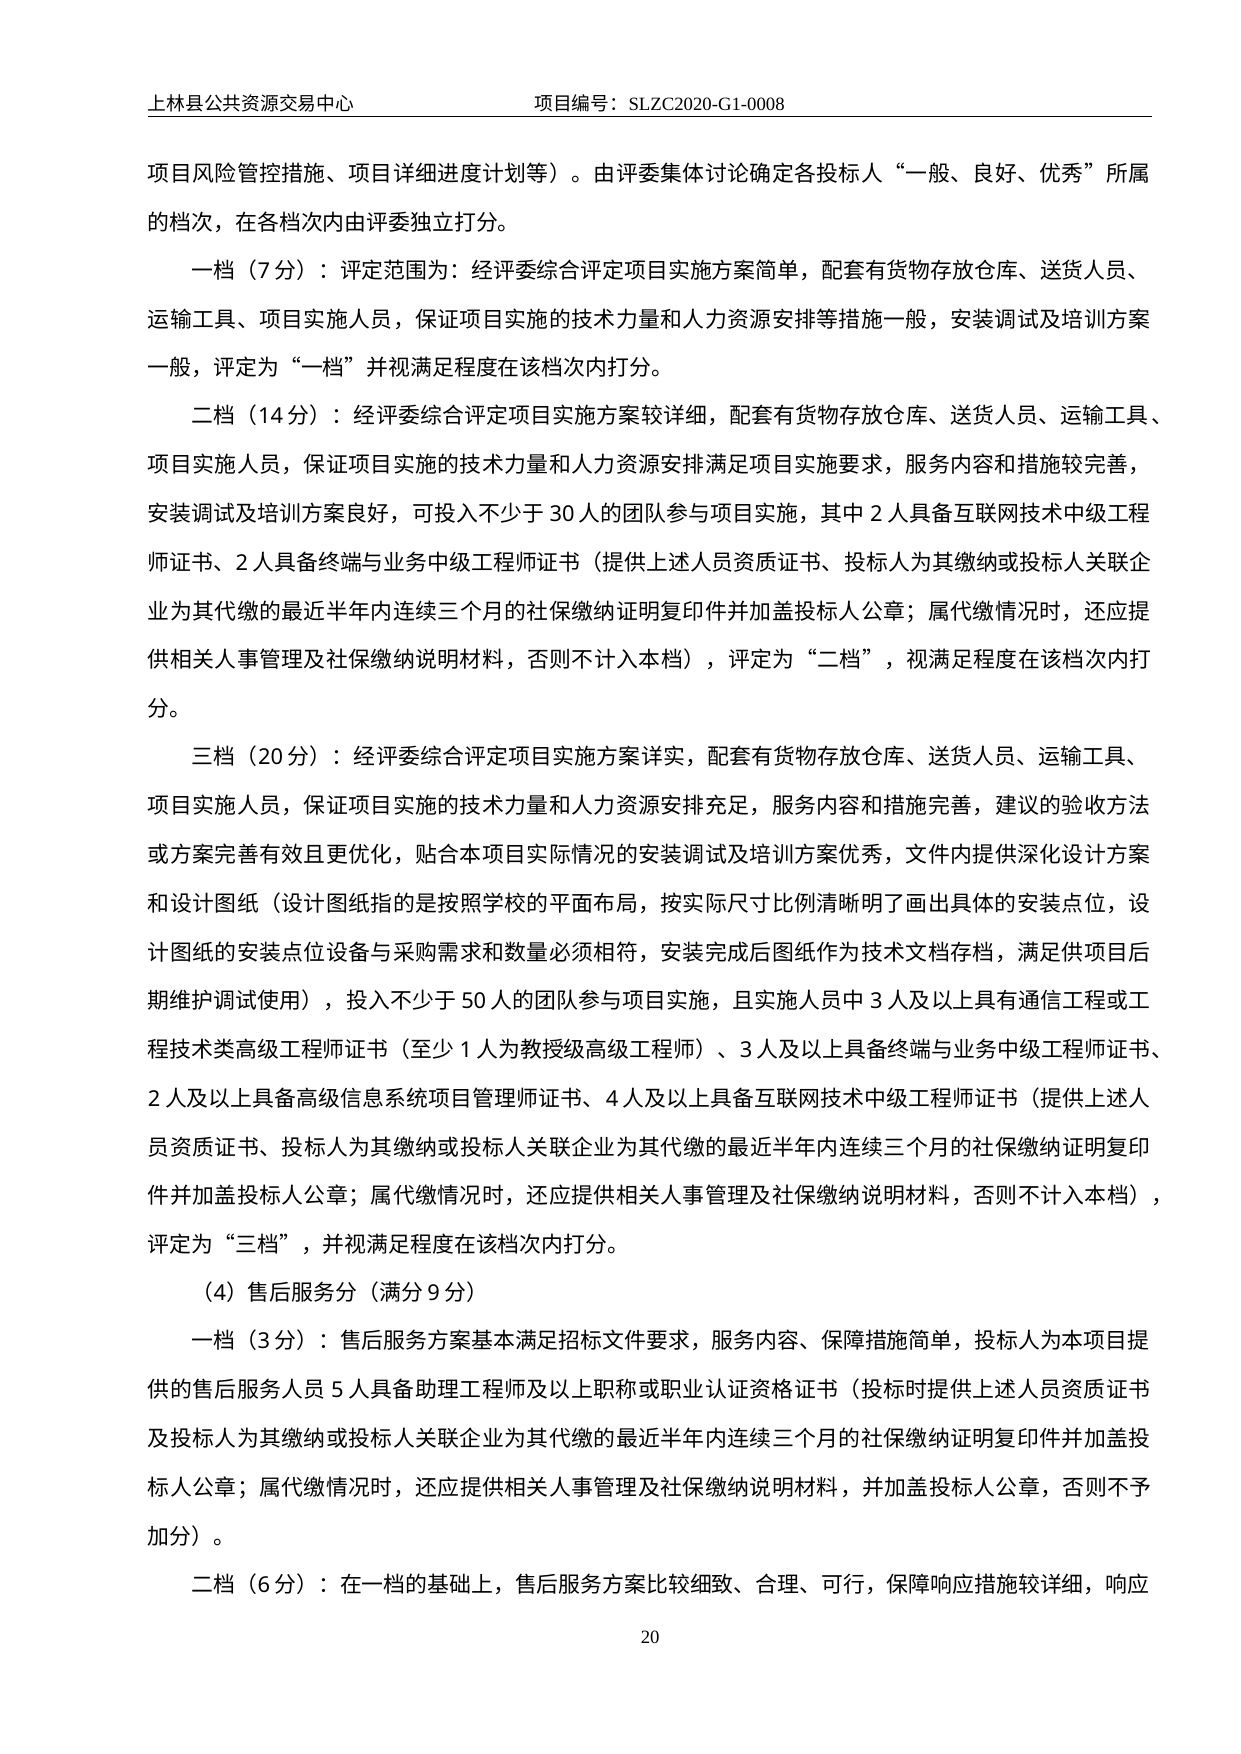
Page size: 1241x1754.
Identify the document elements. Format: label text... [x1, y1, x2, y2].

text 三档（20分）：经评委综合评定项目实施方案详实，配套有货物存放仓库、送货人员、运输工具、项目实施人员，保证项目实施的技术力量和人力资源安排充足，服务内容和措施完善，建议的验收方法或方案完善有效且更优化，贴合本项目实际情况的安装调试及培训方案优秀，文件内提供深化设计方案和设计图纸（设计图纸指的是按照学校的平面布局，按实际尺寸比例清晰明了画出具体的安装点位，设计图纸的安装点位设备与采购需求和数量必须相符，安装完成后图纸作为技术文档存档，满足供项目后期维护调试使用），投入不少于50人的团队参与项目实施，且实施人员中3人及以上具有通信工程或工程技术类高级工程师证书（至少1人为教授级高级工程师）、3人及以上具备终端与业务中级工程师证书、2人及以上具备高级信息系统项目管理师证书、4人及以上具备互联网技术中级工程师证书（提供上述人员资质证书、投标人为其缴纳或投标人关联企业为其代缴的最近半年内连续三个月的社保缴纳证明复印件并加盖投标人公章；属代缴情况时，还应提供相关人事管理及社保缴纳说明材料，否则不计入本档），评定为“三档”，并视满足程度在该档次内打分。 [148, 739, 1152, 1259]
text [148, 1567, 1152, 1599]
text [148, 155, 1152, 237]
text （4）售后服务分（满分9分） [148, 1275, 1152, 1307]
text 一档（7分）：评定范围为：经评委综合评定项目实施方案简单，配套有货物存放仓库、送货人员、运输工具、项目实施人员，保证项目实施的技术力量和人力资源安排等措施一般，安装调试及培训方案一般，评定为“一档”并视满足程度在该档次内打分。 [148, 252, 1152, 382]
text 二档（14分）：经评委综合评定项目实施方案较详细，配套有货物存放仓库、送货人员、运输工具、项目实施人员，保证项目实施的技术力量和人力资源安排满足项目实施要求，服务内容和措施较完善，安装调试及培训方案良好，可投入不少于30人的团队参与项目实施，其中2人具备互联网技术中级工程师证书、2人具备终端与业务中级工程师证书（提供上述人员资质证书、投标人为其缴纳或投标人关联企业为其代缴的最近半年内连续三个月的社保缴纳证明复印件并加盖投标人公章；属代缴情况时，还应提供相关人事管理及社保缴纳说明材料，否则不计入本档），评定为“二档”，视满足程度在该档次内打分。 [148, 398, 1152, 723]
text 一档（3分）：售后服务方案基本满足招标文件要求，服务内容、保障措施简单，投标人为本项目提供的售后服务人员5人具备助理工程师及以上职称或职业认证资格证书（投标时提供上述人员资质证书及投标人为其缴纳或投标人关联企业为其代缴的最近半年内连续三个月的社保缴纳证明复印件并加盖投标人公章；属代缴情况时，还应提供相关人事管理及社保缴纳说明材料，并加盖投标人公章，否则不予加分）。 [148, 1323, 1152, 1551]
